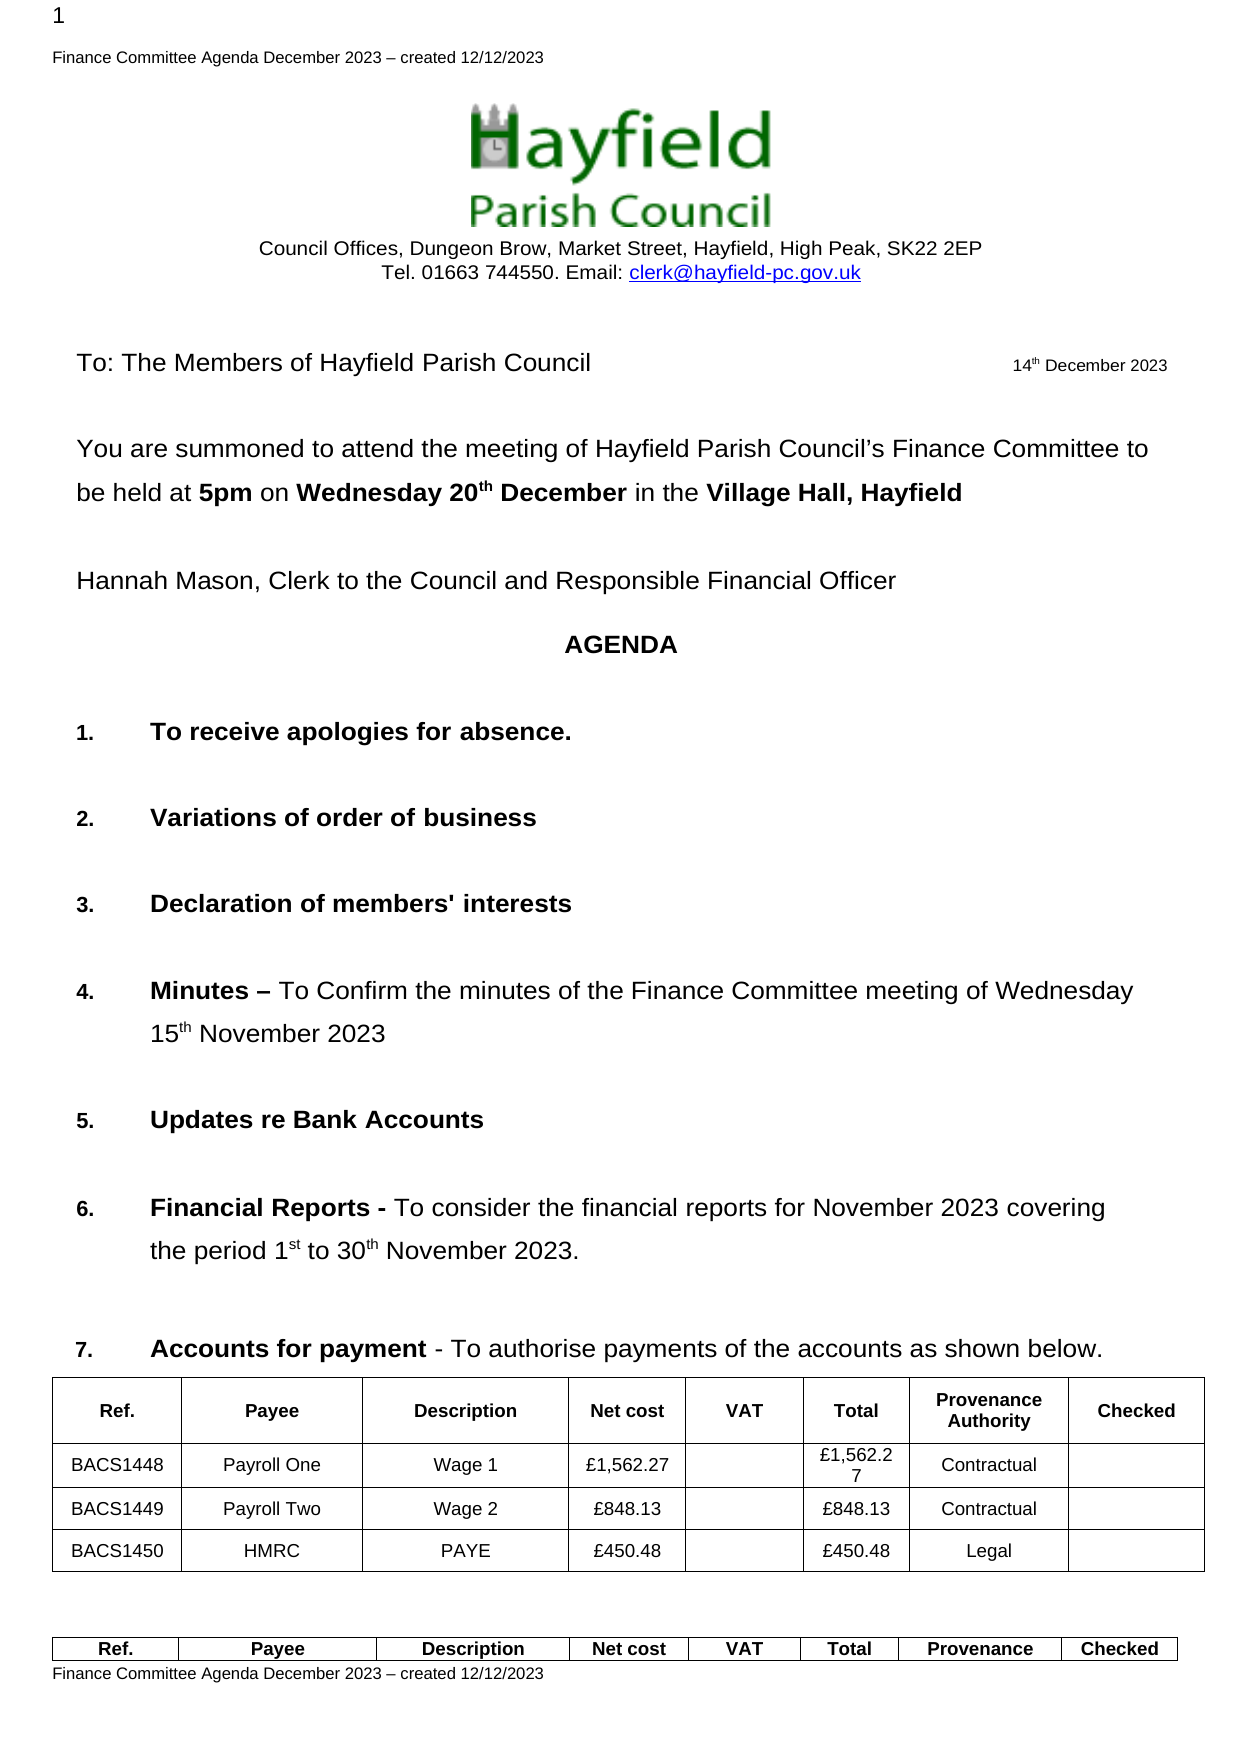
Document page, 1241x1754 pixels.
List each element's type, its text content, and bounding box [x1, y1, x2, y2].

table_cell £450.48 [804, 1530, 909, 1571]
table_header Provenance Authority [910, 1378, 1068, 1442]
table_header VAT [689, 1638, 800, 1659]
table_header Total [801, 1638, 898, 1659]
table_cell [1069, 1530, 1204, 1571]
text You are summoned to attend the meeting of Hayfield Parish Council’s Finance Committee to be held at 5pm on Wednesday 20th December in the Village Hall, Hayfield [76, 434, 1168, 506]
table_header Ref. [53, 1638, 178, 1659]
table_cell BACS1449 [53, 1488, 181, 1529]
table_cell Wage 1 [363, 1444, 568, 1487]
list Financial Reports - To consider the financial reports for November 2023 covering the period 1st to 30th November 2023. [76, 1193, 1141, 1265]
table_cell [686, 1488, 803, 1529]
table_cell BACS1450 [53, 1530, 181, 1571]
table_cell Wage 2 [363, 1488, 568, 1529]
table_cell Payroll Two [182, 1488, 362, 1529]
table_cell £848.13 [569, 1488, 685, 1529]
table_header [899, 1638, 1061, 1659]
table_cell £1,562.27 [804, 1444, 909, 1487]
table_header Description [363, 1378, 568, 1442]
table_header Payee [182, 1378, 362, 1442]
table_cell [686, 1530, 803, 1571]
picture [471, 103, 771, 227]
table_cell £1,562.27 [569, 1444, 685, 1487]
table_header Checked [1062, 1638, 1177, 1659]
table_cell Payroll One [182, 1444, 362, 1487]
subtitle Variations of order of business [76, 803, 1178, 832]
table_cell HMRC [182, 1530, 362, 1571]
table_cell Legal [910, 1530, 1068, 1571]
table_header Net cost [570, 1638, 688, 1659]
table_cell [686, 1444, 803, 1487]
table_header Net cost [569, 1378, 685, 1442]
table_cell Contractual [910, 1444, 1068, 1487]
table_cell Contractual [910, 1488, 1068, 1529]
table_cell [1069, 1488, 1204, 1529]
subtitle Declaration of members' interests [76, 889, 1178, 918]
table_header Total [804, 1378, 909, 1442]
list To receive apologies for absence. [76, 717, 1178, 745]
table_header Description [377, 1638, 569, 1659]
subtitle Updates re Bank Accounts [76, 1106, 1178, 1134]
text To: The Members of Hayfield Parish Council 14th December 2023 [76, 348, 1178, 377]
subtitle AGENDA [257, 629, 985, 658]
table_header Ref. [53, 1378, 181, 1442]
table_header Payee [179, 1638, 376, 1659]
table_cell PAYE [363, 1530, 568, 1571]
table_cell BACS1448 [53, 1444, 181, 1487]
table_cell [1069, 1444, 1204, 1487]
table_header VAT [686, 1378, 803, 1442]
subtitle Minutes – To Confirm the minutes of the Finance Committee meeting of Wednesday 15th November 2023 [76, 976, 1178, 1048]
table_cell £848.13 [804, 1488, 909, 1529]
text Hannah Mason, Clerk to the Council and Responsible Financial Officer [76, 566, 1178, 595]
list Accounts for payment - To authorise payments of the accounts as shown below. [75, 1334, 1178, 1363]
table_header Checked [1069, 1378, 1204, 1442]
table_cell £450.48 [569, 1530, 685, 1571]
